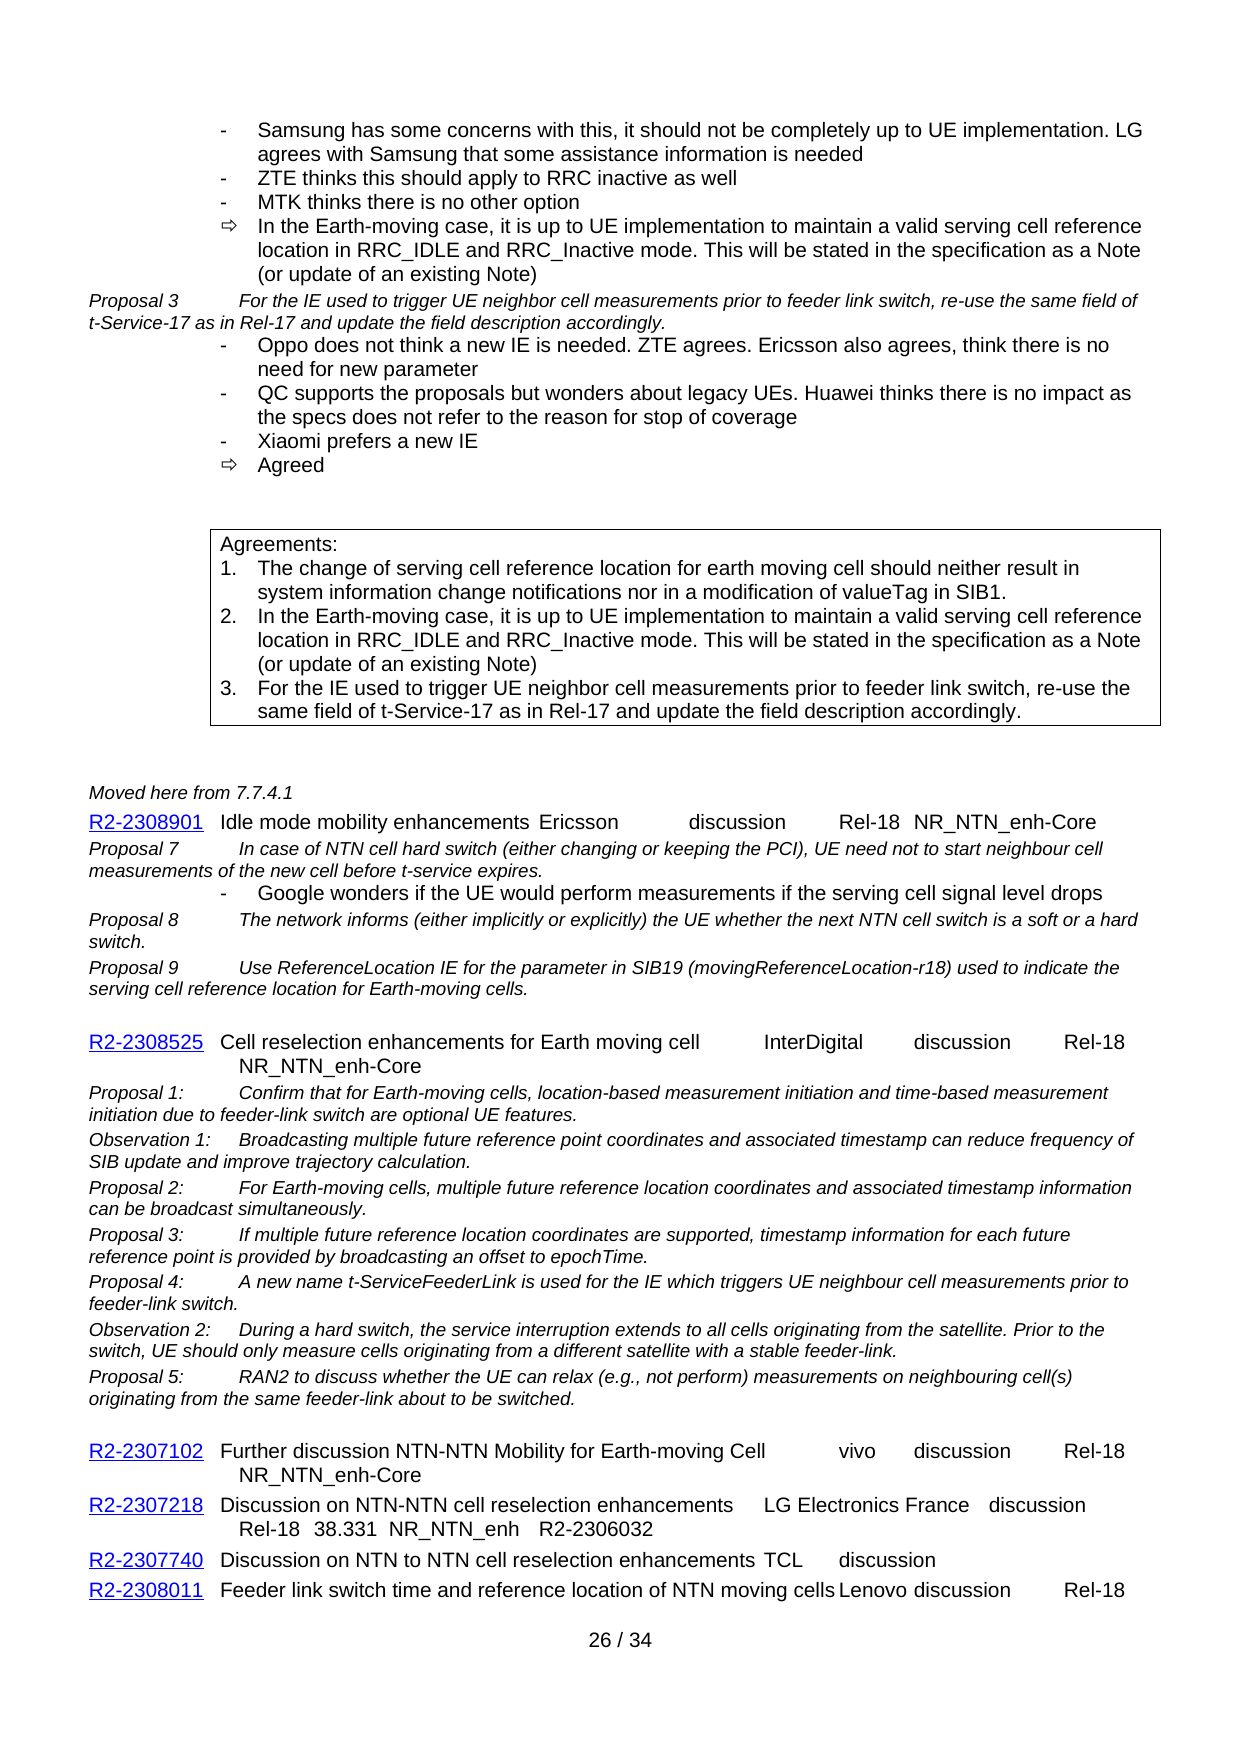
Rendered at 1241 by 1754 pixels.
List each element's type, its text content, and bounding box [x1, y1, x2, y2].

list Google wonders if the UE would perform measurements if the serving cell signal level drops [220, 881, 1152, 905]
text Observation 1: Broadcasting multiple future reference point coordinates and associated timestamp can reduce frequency of SIB update and improve trajectory calculation. [89, 1129, 1152, 1172]
list ZTE thinks this should apply to RRC inactive as well [220, 166, 1152, 190]
title R2-2308011 Feeder link switch time and reference location of NTN moving cells Lenovo discussion Rel-18 [89, 1578, 1152, 1602]
text Proposal 1: Confirm that for Earth-moving cells, location-based measurement initiation and time-based measurement initiation due to feeder-link switch are optional UE features. [89, 1082, 1152, 1125]
text Proposal 3 For the IE used to trigger UE neighbor cell measurements prior to feeder link switch, re-use the same field of t-Service-17 as in Rel-17 and update the field description accordingly. [89, 290, 1152, 333]
title R2-2307102 Further discussion NTN-NTN Mobility for Earth-moving Cell vivo discussion Rel-18 NR_NTN_enh-Core [89, 1439, 1152, 1487]
list The change of serving cell reference location for earth moving cell should neither result in system information change notifications nor in a modification of valueTag in SIB1. [211, 552, 1160, 600]
list Xiaomi prefers a new IE [220, 429, 1152, 453]
text Proposal 7 In case of NTN cell hard switch (either changing or keeping the PCI), UE need not to start neighbour cell measurements of the new cell before t-service expires. [89, 838, 1152, 881]
title R2-2308525 Cell reselection enhancements for Earth moving cell InterDigital discussion Rel-18 NR_NTN_enh-Core [89, 1030, 1152, 1078]
text Proposal 4: A new name t-ServiceFeederLink is used for the IE which triggers UE neighbour cell measurements prior to feeder-link switch. [89, 1271, 1152, 1314]
list QC supports the proposals but wonders about legacy UEs. Huawei thinks there is no impact as the specs does not refer to the reason for stop of coverage [220, 381, 1152, 429]
list In the Earth-moving case, it is up to UE implementation to maintain a valid serving cell reference location in RRC_IDLE and RRC_Inactive mode. This will be stated in the specification as a Note (or update of an existing Note) [220, 214, 1152, 286]
list Agreed [220, 453, 1152, 477]
list Samsung has some concerns with this, it should not be completely up to UE implementation. LG agrees with Samsung that some assistance information is needed [220, 118, 1152, 166]
list MTK thinks there is no other option [220, 190, 1152, 214]
text Moved here from 7.7.4.1 [89, 782, 1152, 804]
list Oppo does not think a new IE is needed. ZTE agrees. Ericsson also agrees, think there is no need for new parameter [220, 333, 1152, 381]
text Observation 2: During a hard switch, the service interruption extends to all cells originating from the satellite. Prior to the switch, UE should only measure cells originating from a different satellite with a stable feeder-link. [89, 1318, 1152, 1362]
text Proposal 9 Use ReferenceLocation IE for the parameter in SIB19 (movingReferenceLocation-r18) used to indicate the serving cell reference location for Earth-moving cells. [89, 957, 1152, 1000]
text Proposal 3: If multiple future reference location coordinates are supported, timestamp information for each future reference point is provided by broadcasting an offset to epochTime. [89, 1224, 1152, 1267]
title R2-2307740 Discussion on NTN to NTN cell reselection enhancements TCL discussion [89, 1547, 1152, 1571]
text Proposal 8 The network informs (either implicitly or explicitly) the UE whether the next NTN cell switch is a soft or a hard switch. [89, 909, 1152, 952]
list For the IE used to trigger UE neighbor cell measurements prior to feeder link switch, re-use the same field of t-Service-17 as in Rel-17 and update the field description accordingly. [211, 672, 1160, 725]
text Agreements: [211, 530, 1160, 552]
title R2-2307218 Discussion on NTN-NTN cell reselection enhancements LG Electronics France discussion Rel-18 38.331 NR_NTN_enh R2-2306032 [89, 1493, 1152, 1541]
list In the Earth-moving case, it is up to UE implementation to maintain a valid serving cell reference location in RRC_IDLE and RRC_Inactive mode. This will be stated in the specification as a Note (or update of an existing Note) [211, 600, 1160, 672]
title R2-2308901 Idle mode mobility enhancements Ericsson discussion Rel-18 NR_NTN_enh-Core [89, 810, 1152, 834]
text Proposal 5: RAN2 to discuss whether the UE can relax (e.g., not perform) measurements on neighbouring cell(s) originating from the same feeder-link about to be switched. [89, 1366, 1152, 1409]
text Proposal 2: For Earth-moving cells, multiple future reference location coordinates and associated timestamp information can be broadcast simultaneously. [89, 1177, 1152, 1220]
